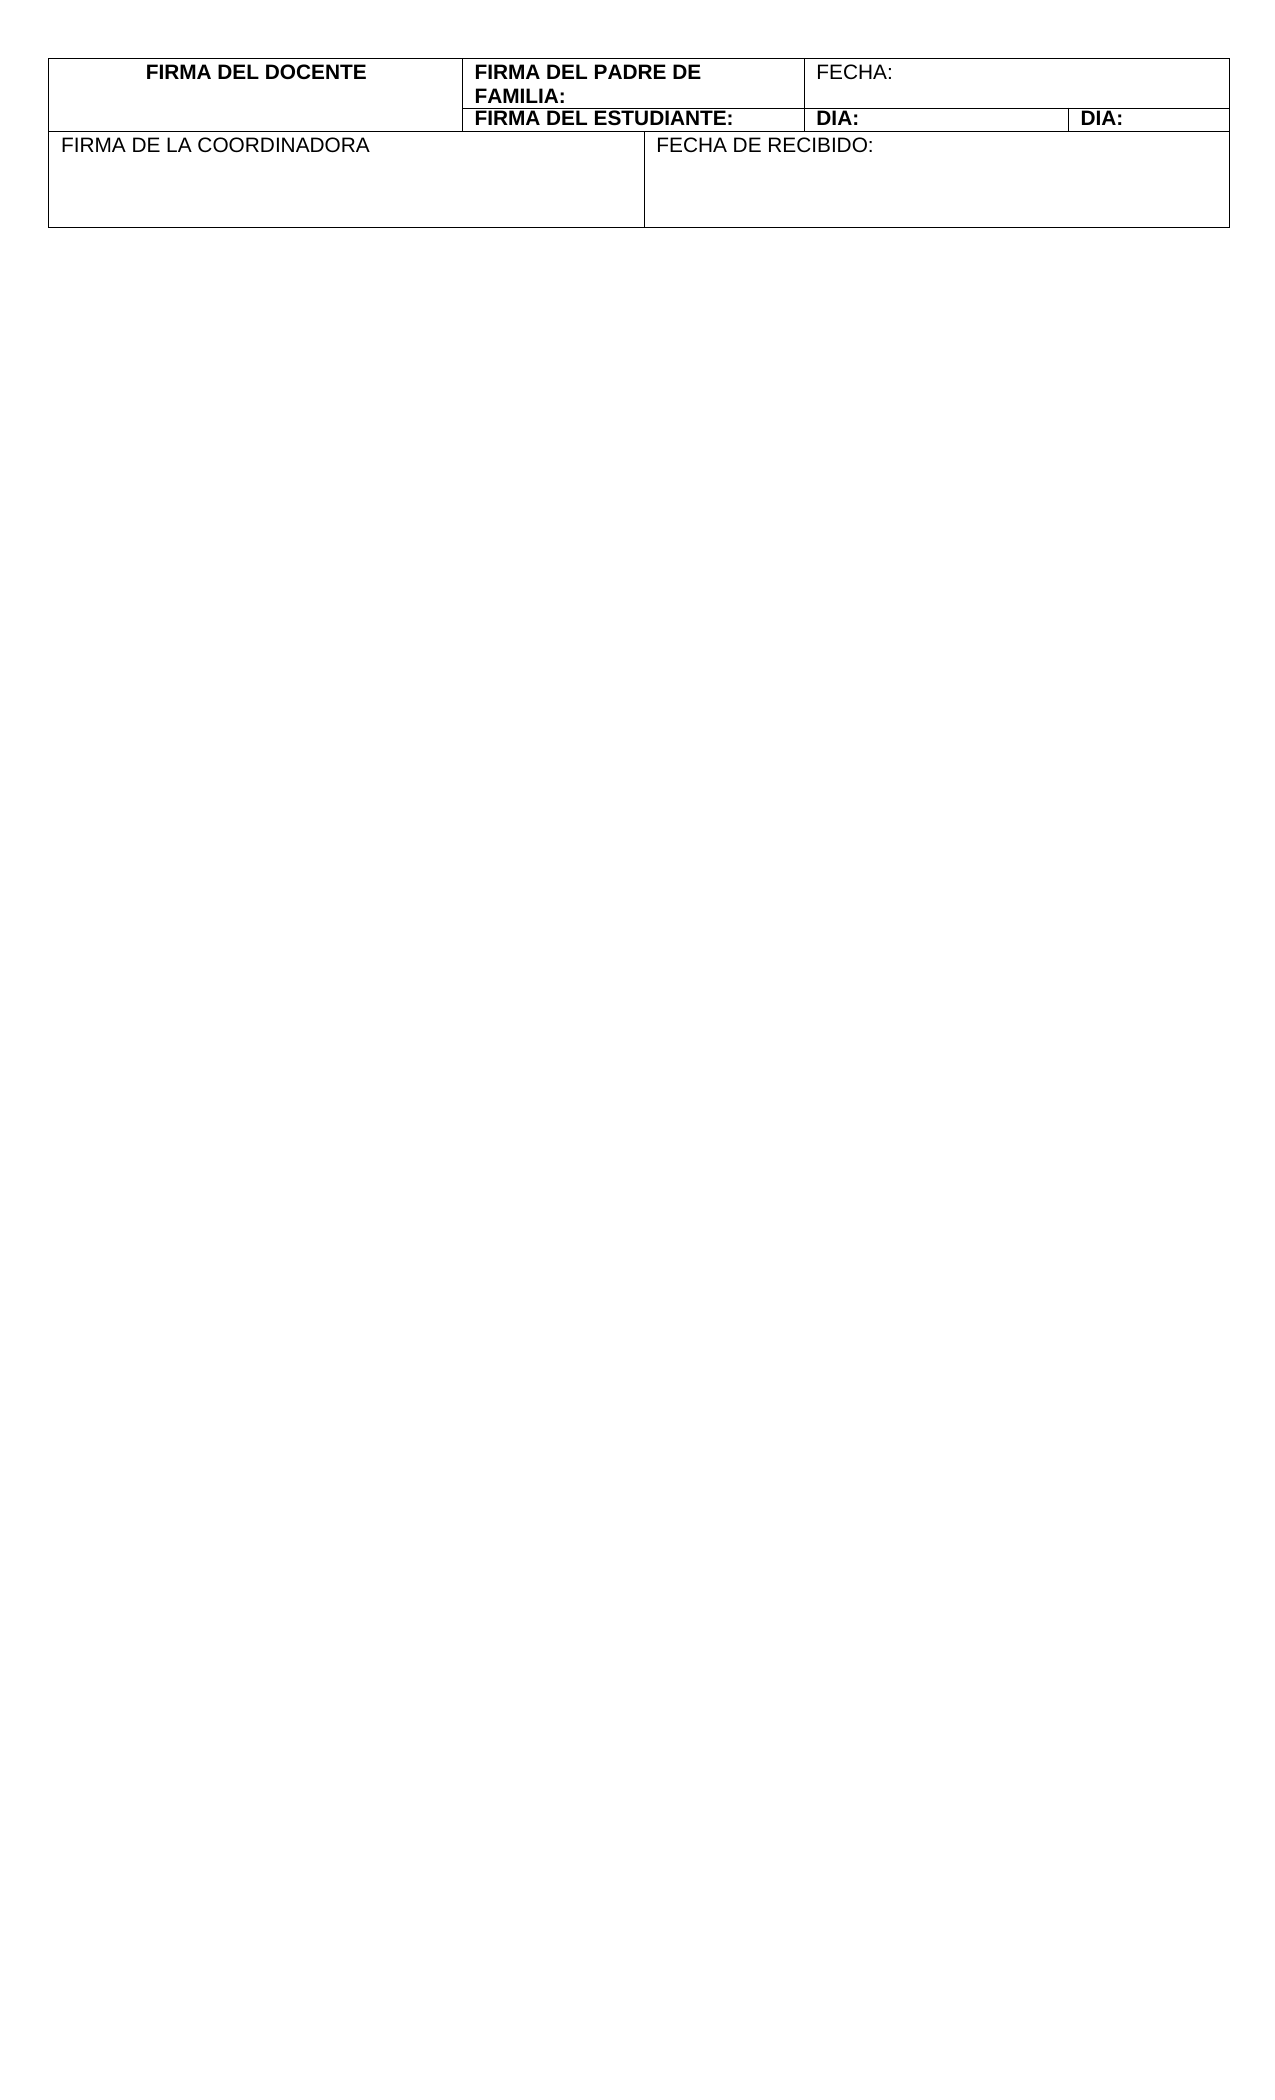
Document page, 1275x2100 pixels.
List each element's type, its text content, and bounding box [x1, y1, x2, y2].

table_header FIRMA DEL DOCENTE [49, 59, 462, 131]
table_cell FIRMA DE LA COORDINADORA [49, 132, 644, 227]
table_cell FIRMA DEL ESTUDIANTE: [463, 109, 804, 131]
table_cell DIA: [1069, 109, 1229, 131]
table_cell FECHA DE RECIBIDO: [645, 132, 1229, 227]
table_header FIRMA DEL PADRE DE FAMILIA: [463, 59, 804, 107]
table_cell DIA: [805, 109, 1068, 131]
table_header FECHA: [805, 59, 1229, 107]
